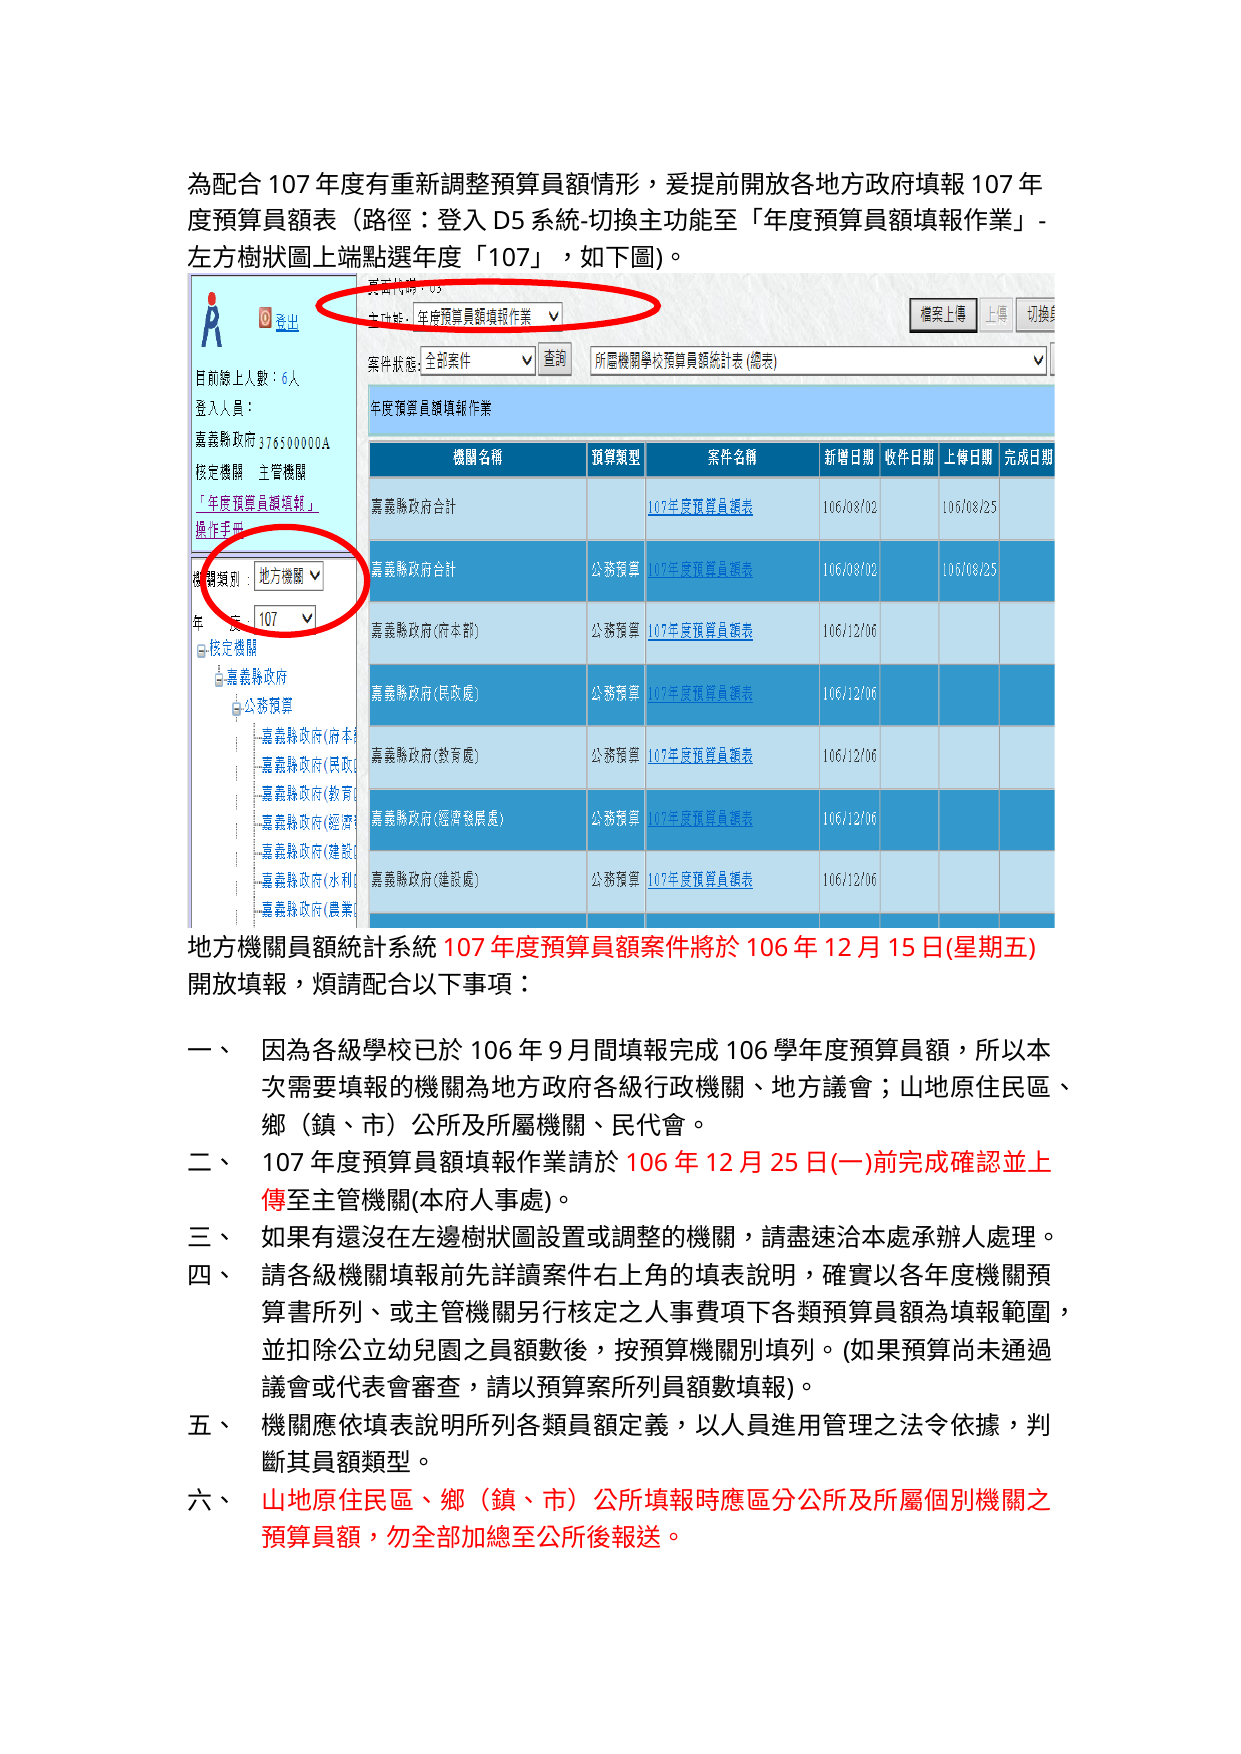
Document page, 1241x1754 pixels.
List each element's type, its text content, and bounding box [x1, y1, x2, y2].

list 因為各級學校已於106年9月間填報完成106學年度預算員額，所以本次需要填報的機關為地方政府各級行政機關、地方議會；山地原住民區、鄉（鎮、市）公所及所屬機關、民代會。 [187, 1029, 1053, 1142]
list 機關應依填表說明所列各類員額定義，以人員進用管理之法令依據，判斷其員額類型。 [187, 1404, 1053, 1479]
text 為配合107年度有重新調整預算員額情形，爰提前開放各地方政府填報107年度預算員額表（路徑：登入D5系統-切換主功能至「年度預算員額填報作業」-左方樹狀圖上端點選年度「107」，如下圖)。地方機關員額統計系統107年度預算員額案件將於106年12月15日(星期五)開放填報，煩請配合以下事項： [187, 164, 1053, 273]
picture [187, 273, 1055, 928]
list 山地原住民區、鄉（鎮、市）公所填報時應區分公所及所屬個別機關之預算員額，勿全部加總至公所後報送。 [187, 1479, 1053, 1554]
list 如果有還沒在左邊樹狀圖設置或調整的機關，請盡速洽本處承辦人處理。 [187, 1217, 1053, 1254]
text 為配合107年度有重新調整預算員額情形，爰提前開放各地方政府填報107年度預算員額表（路徑：登入D5系統-切換主功能至「年度預算員額填報作業」-左方樹狀圖上端點選年度「107」，如下圖)。地方機關員額統計系統107年度預算員額案件將於106年12月15日(星期五)開放填報，煩請配合以下事項： [187, 928, 1053, 1000]
list 107年度預算員額填報作業請於106年12月25日(一)前完成確認並上傳至主管機關(本府人事處)。 [187, 1142, 1053, 1217]
list 請各級機關填報前先詳讀案件右上角的填表說明，確實以各年度機關預算書所列、或主管機關另行核定之人事費項下各類預算員額為填報範圍，並扣除公立幼兒園之員額數後，按預算機關別填列。(如果預算尚未通過議會或代表會審查，請以預算案所列員額數填報)。 [187, 1254, 1053, 1404]
